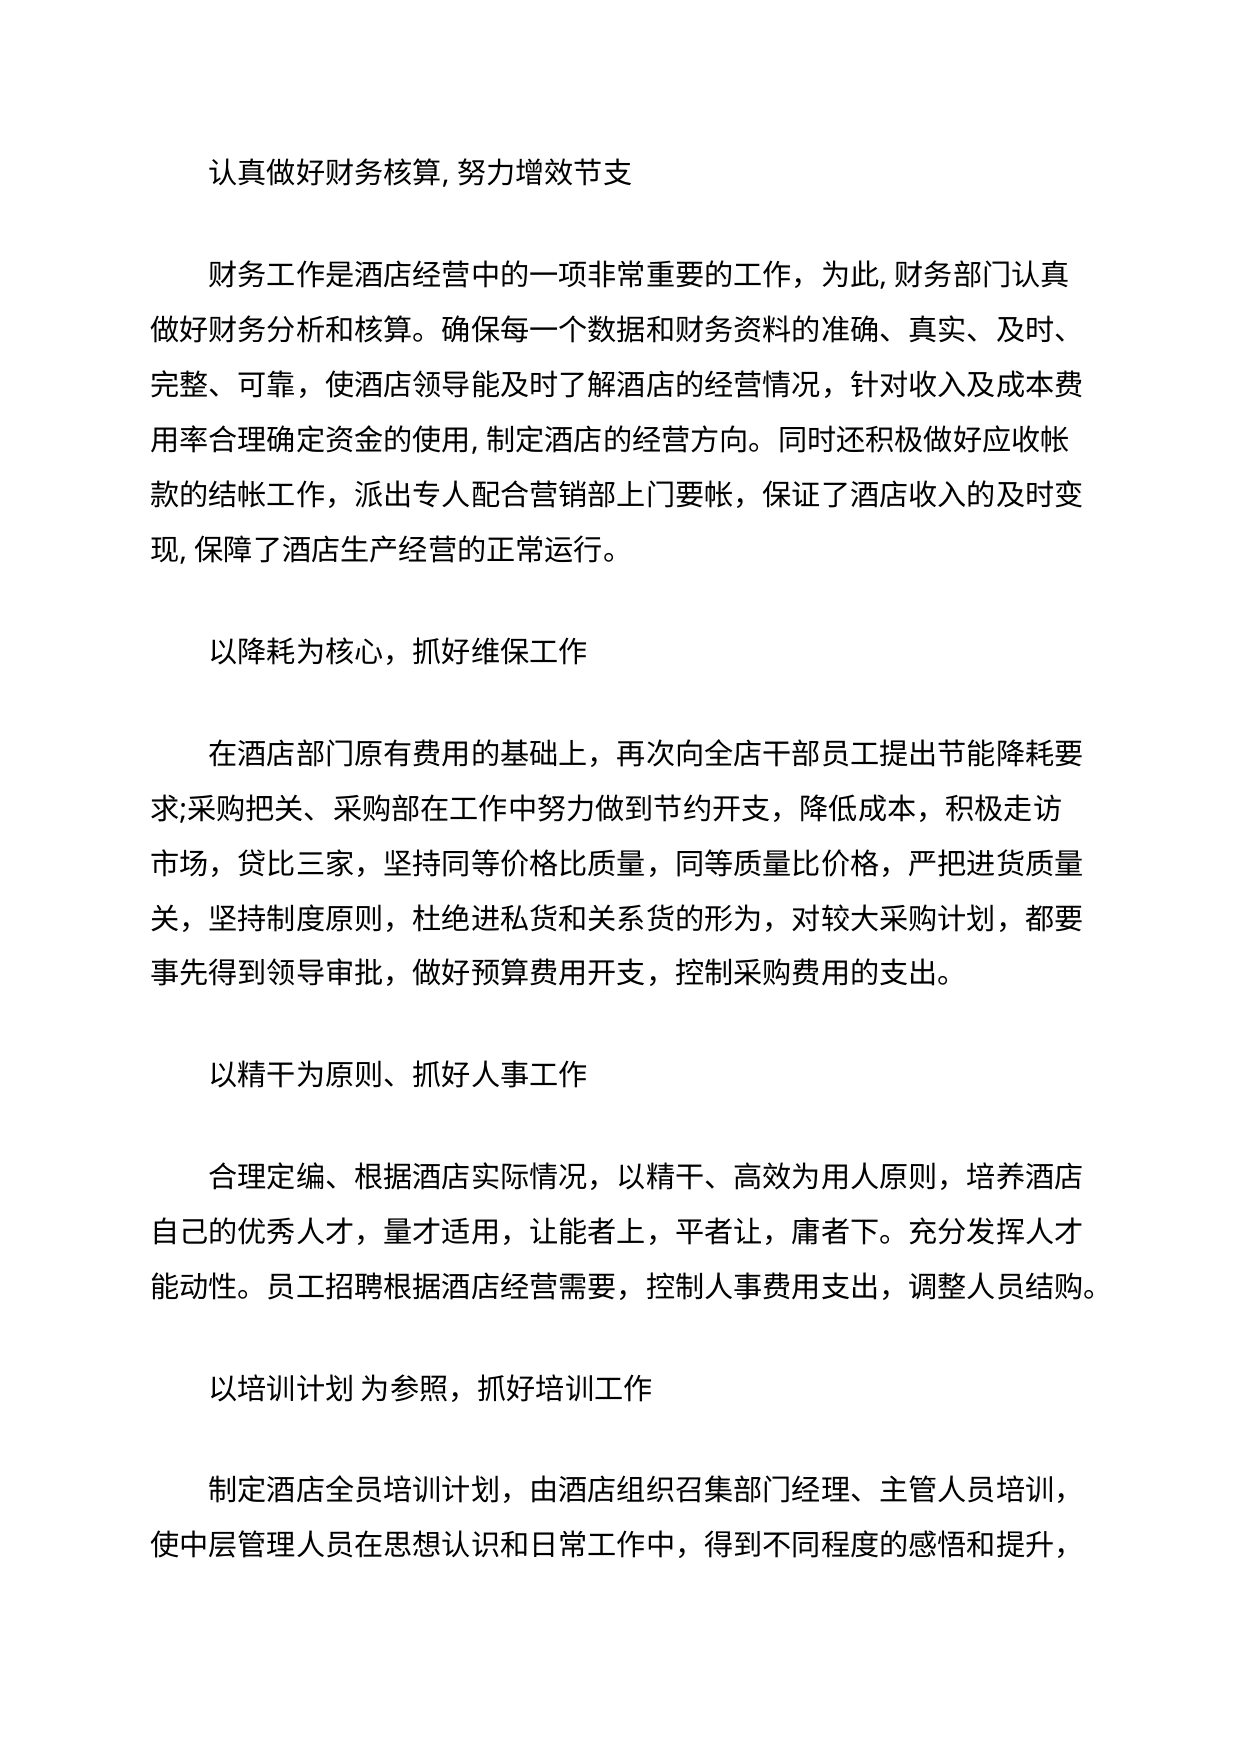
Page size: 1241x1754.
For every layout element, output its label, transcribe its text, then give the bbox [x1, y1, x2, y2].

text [150, 1467, 1090, 1564]
text 以培训计划 为参照，抓好培训工作 [150, 1365, 1090, 1407]
text 认真做好财务核算, 努力增效节支 [150, 150, 1090, 192]
text 以降耗为核心，抓好维保工作 [150, 629, 1090, 671]
text 合理定编、根据酒店实际情况，以精干、高效为用人原则，培养酒店自己的优秀人才，量才适用，让能者上，平者让，庸者下。充分发挥人才能动性。员工招聘根据酒店经营需要，控制人事费用支出，调整人员结购。 [150, 1154, 1090, 1306]
text 在酒店部门原有费用的基础上，再次向全店干部员工提出节能降耗要求;采购把关、采购部在工作中努力做到节约开支，降低成本，积极走访市场，贷比三家，坚持同等价格比质量，同等质量比价格，严把进货质量关，坚持制度原则，杜绝进私货和关系货的形为，对较大采购计划，都要事先得到领导审批，做好预算费用开支，控制采购费用的支出。 [150, 730, 1090, 992]
text 以精干为原则、抓好人事工作 [150, 1052, 1090, 1094]
text 财务工作是酒店经营中的一项非常重要的工作，为此, 财务部门认真做好财务分析和核算。确保每一个数据和财务资料的准确、真实、及时、完整、可靠，使酒店领导能及时了解酒店的经营情况，针对收入及成本费用率合理确定资金的使用, 制定酒店的经营方向。同时还积极做好应收帐款的结帐工作，派出专人配合营销部上门要帐，保证了酒店收入的及时变现, 保障了酒店生产经营的正常运行。 [150, 252, 1090, 569]
